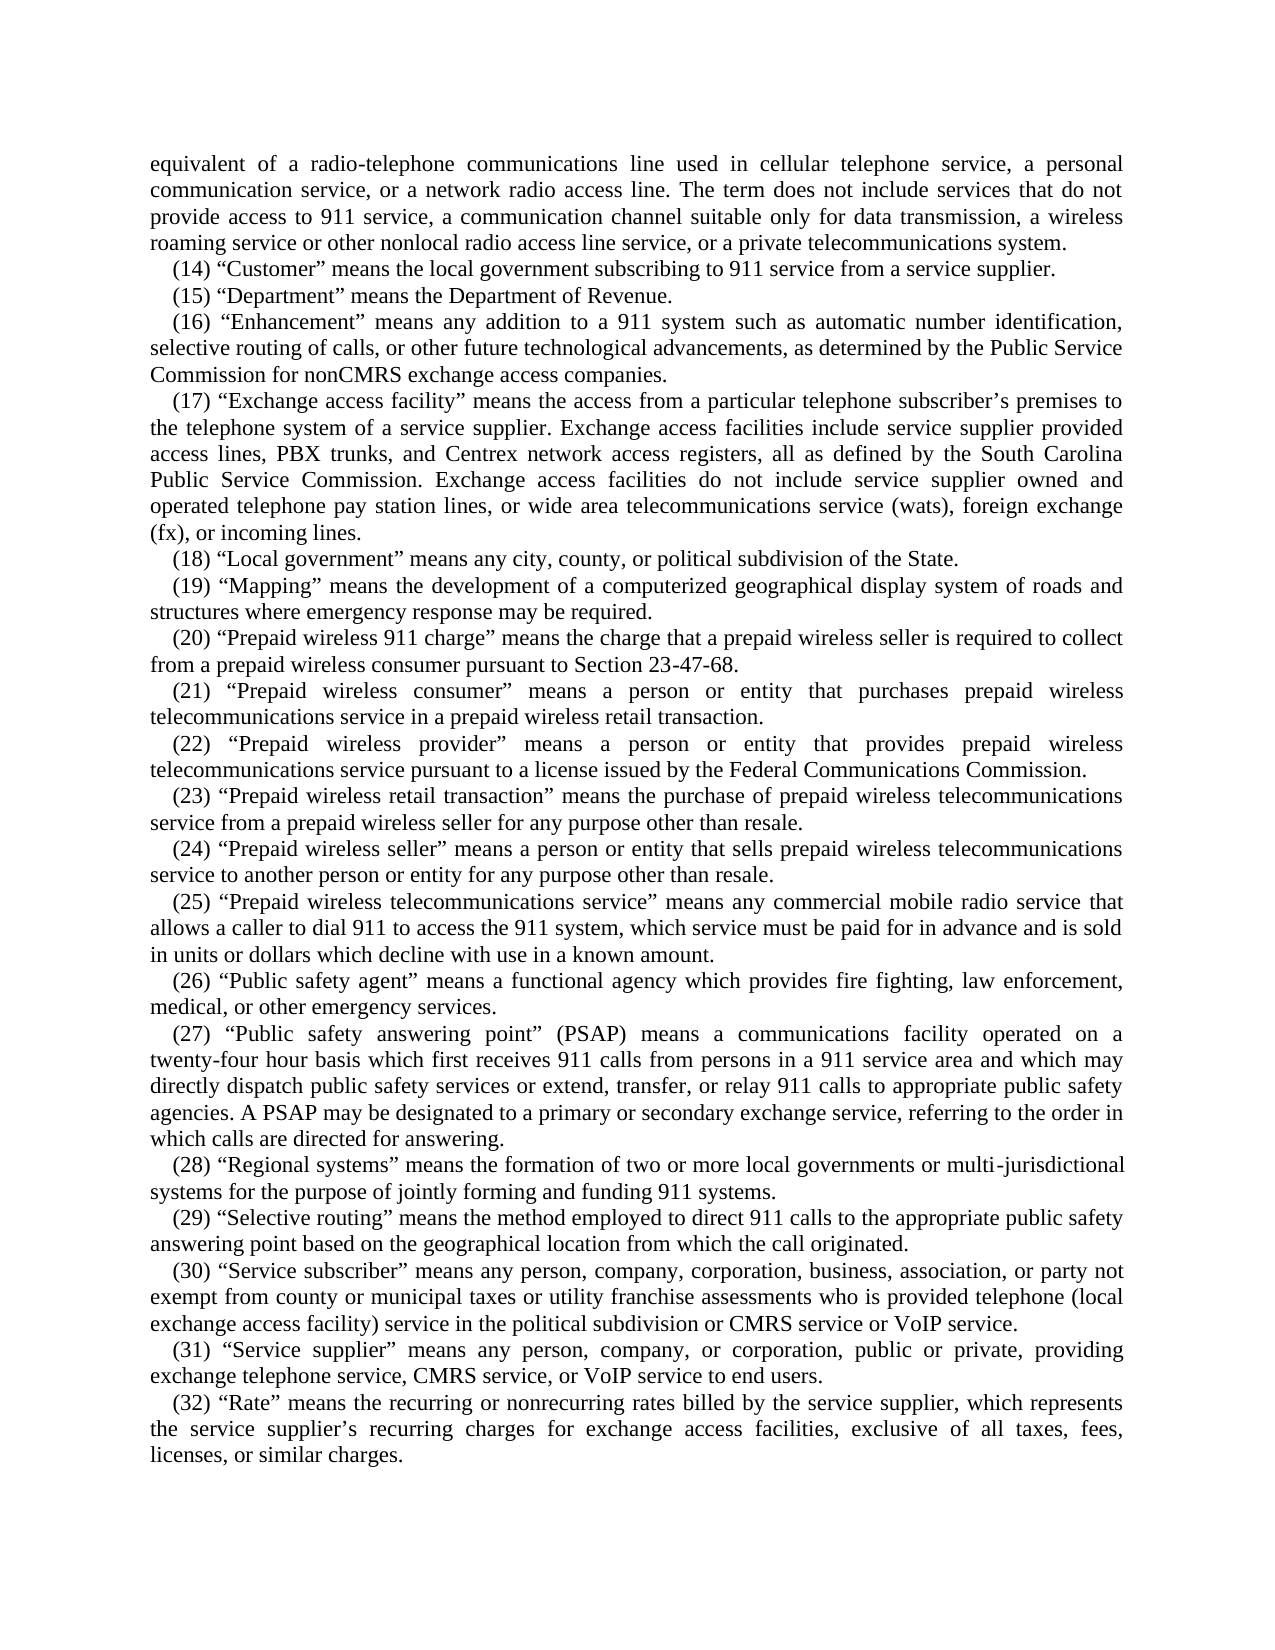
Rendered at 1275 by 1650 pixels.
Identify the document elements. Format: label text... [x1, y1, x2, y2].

text (29) “Selective routing” means the method employed to direct 911 calls to the appropriate public safety answering point based on the geographical location from which the call originated. [150, 1204, 1125, 1257]
text (30) “Service subscriber” means any person, company, corporation, business, association, or party not exempt from county or municipal taxes or utility franchise assessments who is provided telephone (local exchange access facility) service in the political subdivision or CMRS service or VoIP service. [150, 1257, 1125, 1336]
text (28) “Regional systems” means the formation of two or more local governments or multi-jurisdictional systems for the purpose of jointly forming and funding 911 systems. [150, 1151, 1125, 1204]
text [150, 150, 1125, 255]
text (23) “Prepaid wireless retail transaction” means the purchase of prepaid wireless telecommunications service from a prepaid wireless seller for any purpose other than resale. [150, 782, 1125, 835]
text (31) “Service supplier” means any person, company, or corporation, public or private, providing exchange telephone service, CMRS service, or VoIP service to end users. [150, 1336, 1125, 1389]
text (21) “Prepaid wireless consumer” means a person or entity that purchases prepaid wireless telecommunications service in a prepaid wireless retail transaction. [150, 677, 1125, 730]
text (32) “Rate” means the recurring or nonrecurring rates billed by the service supplier, which represents the service supplier’s recurring charges for exchange access facilities, exclusive of all taxes, fees, licenses, or similar charges. [150, 1389, 1125, 1468]
text (16) “Enhancement” means any addition to a 911 system such as automatic number identification, selective routing of calls, or other future technological advancements, as determined by the Public Service Commission for nonCMRS exchange access companies. [150, 308, 1125, 387]
text (25) “Prepaid wireless telecommunications service” means any commercial mobile radio service that allows a caller to dial 911 to access the 911 system, which service must be paid for in advance and is sold in units or dollars which decline with use in a known amount. [150, 888, 1125, 967]
text (24) “Prepaid wireless seller” means a person or entity that sells prepaid wireless telecommunications service to another person or entity for any purpose other than resale. [150, 835, 1125, 888]
text (20) “Prepaid wireless 911 charge” means the charge that a prepaid wireless seller is required to collect from a prepaid wireless consumer pursuant to Section 23-47-68. [150, 624, 1125, 677]
text (19) “Mapping” means the development of a computerized geographical display system of roads and structures where emergency response may be required. [150, 572, 1125, 624]
text (17) “Exchange access facility” means the access from a particular telephone subscriber’s premises to the telephone system of a service supplier. Exchange access facilities include service supplier provided access lines, PBX trunks, and Centrex network access registers, all as defined by the South Carolina Public Service Commission. Exchange access facilities do not include service supplier owned and operated telephone pay station lines, or wide area telecommunications service (wats), foreign exchange (fx), or incoming lines. [150, 387, 1125, 545]
text (14) “Customer” means the local government subscribing to 911 service from a service supplier. [150, 255, 1125, 282]
text (22) “Prepaid wireless provider” means a person or entity that provides prepaid wireless telecommunications service pursuant to a license issued by the Federal Communications Commission. [150, 730, 1125, 782]
text (26) “Public safety agent” means a functional agency which provides fire fighting, law enforcement, medical, or other emergency services. [150, 967, 1125, 1020]
text (15) “Department” means the Department of Revenue. [150, 282, 1125, 308]
text (27) “Public safety answering point” (PSAP) means a communications facility operated on a twenty-four hour basis which first receives 911 calls from persons in a 911 service area and which may directly dispatch public safety services or extend, transfer, or relay 911 calls to appropriate public safety agencies. A PSAP may be designated to a primary or secondary exchange service, referring to the order in which calls are directed for answering. [150, 1020, 1125, 1151]
text (18) “Local government” means any city, county, or political subdivision of the State. [150, 545, 1125, 572]
